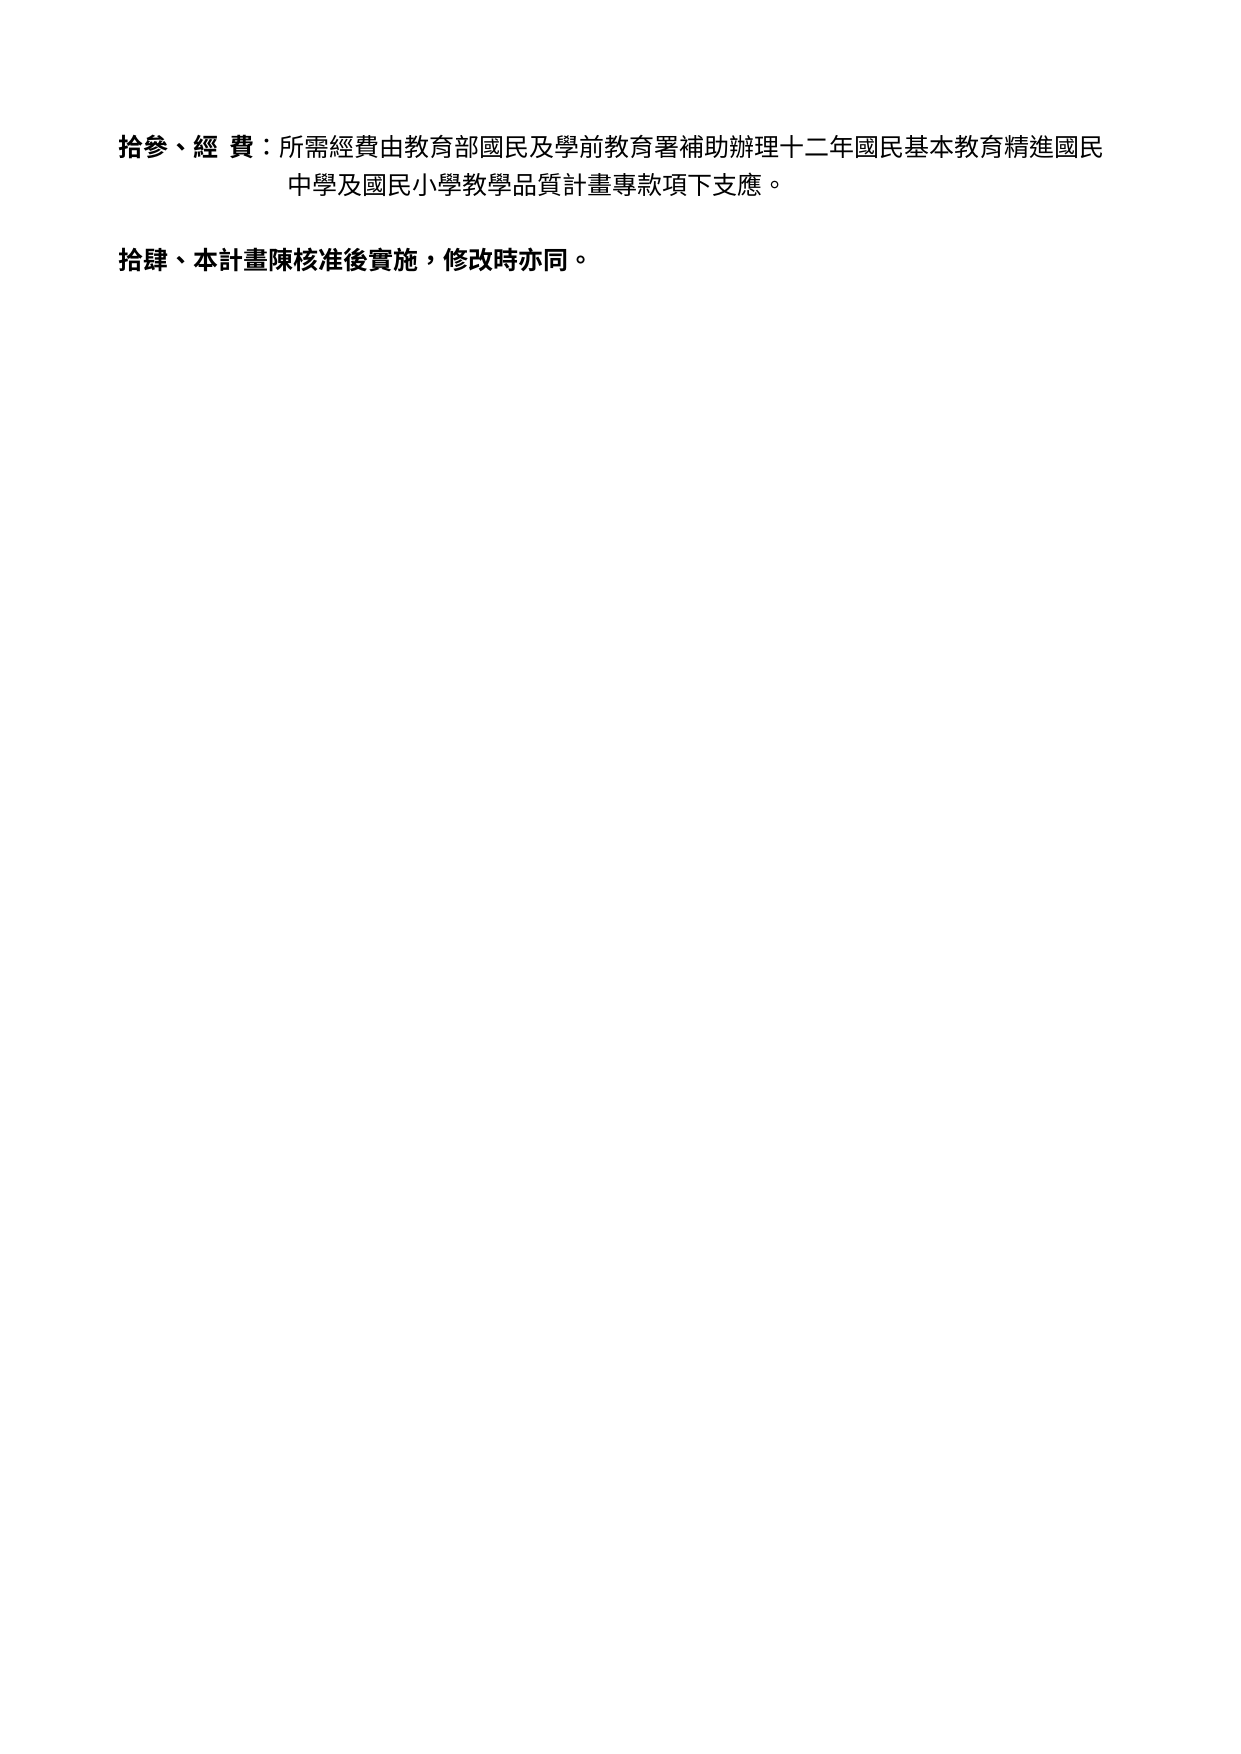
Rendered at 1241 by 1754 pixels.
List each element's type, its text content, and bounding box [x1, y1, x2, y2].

text 拾參、經 費：所需經費由教育部國民及學前教育署補助辦理十二年國民基本教育精進國民中學及國民小學教學品質計畫專款項下支應。 [118, 127, 1122, 202]
text 拾肆、本計畫陳核准後實施，修改時亦同。 [118, 239, 1122, 277]
